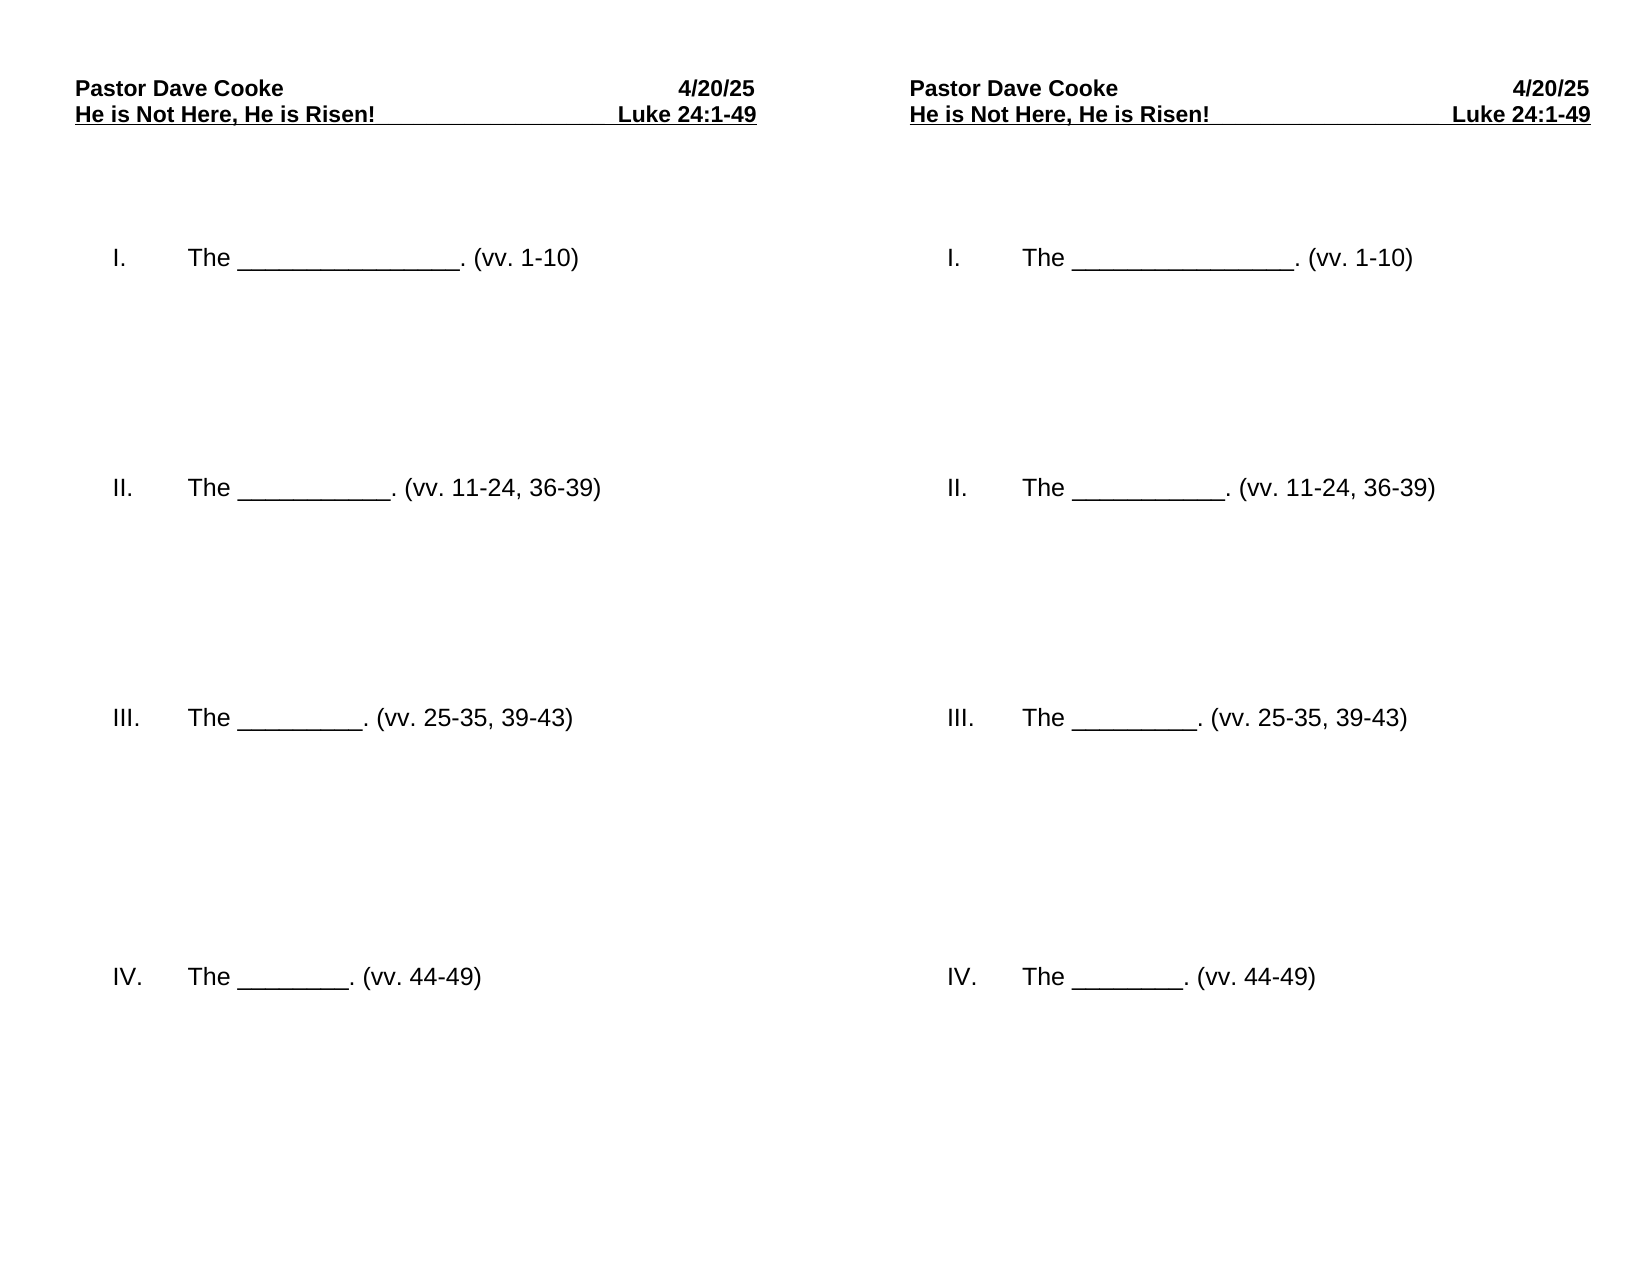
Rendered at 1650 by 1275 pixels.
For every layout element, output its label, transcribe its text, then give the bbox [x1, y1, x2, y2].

text Pastor Dave Cooke 4/20/25 [75, 75, 759, 101]
list The ___________. (vv. 11-24, 36-39) [947, 473, 1594, 501]
list The ________. (vv. 44-49) [112, 961, 759, 990]
list The _________. (vv. 25-35, 39-43) [947, 703, 1594, 731]
text He is Not Here, He is Risen!__________________ Luke 24:1-49 [909, 101, 1594, 128]
list The ________. (vv. 44-49) [947, 961, 1594, 990]
list The ________________. (vv. 1-10) [112, 243, 759, 271]
text Pastor Dave Cooke 4/20/25 [909, 75, 1594, 101]
list The _________. (vv. 25-35, 39-43) [112, 703, 759, 731]
text He is Not Here, He is Risen!__________________ Luke 24:1-49 [75, 101, 759, 128]
list The ________________. (vv. 1-10) [947, 243, 1594, 271]
list The ___________. (vv. 11-24, 36-39) [112, 473, 759, 501]
